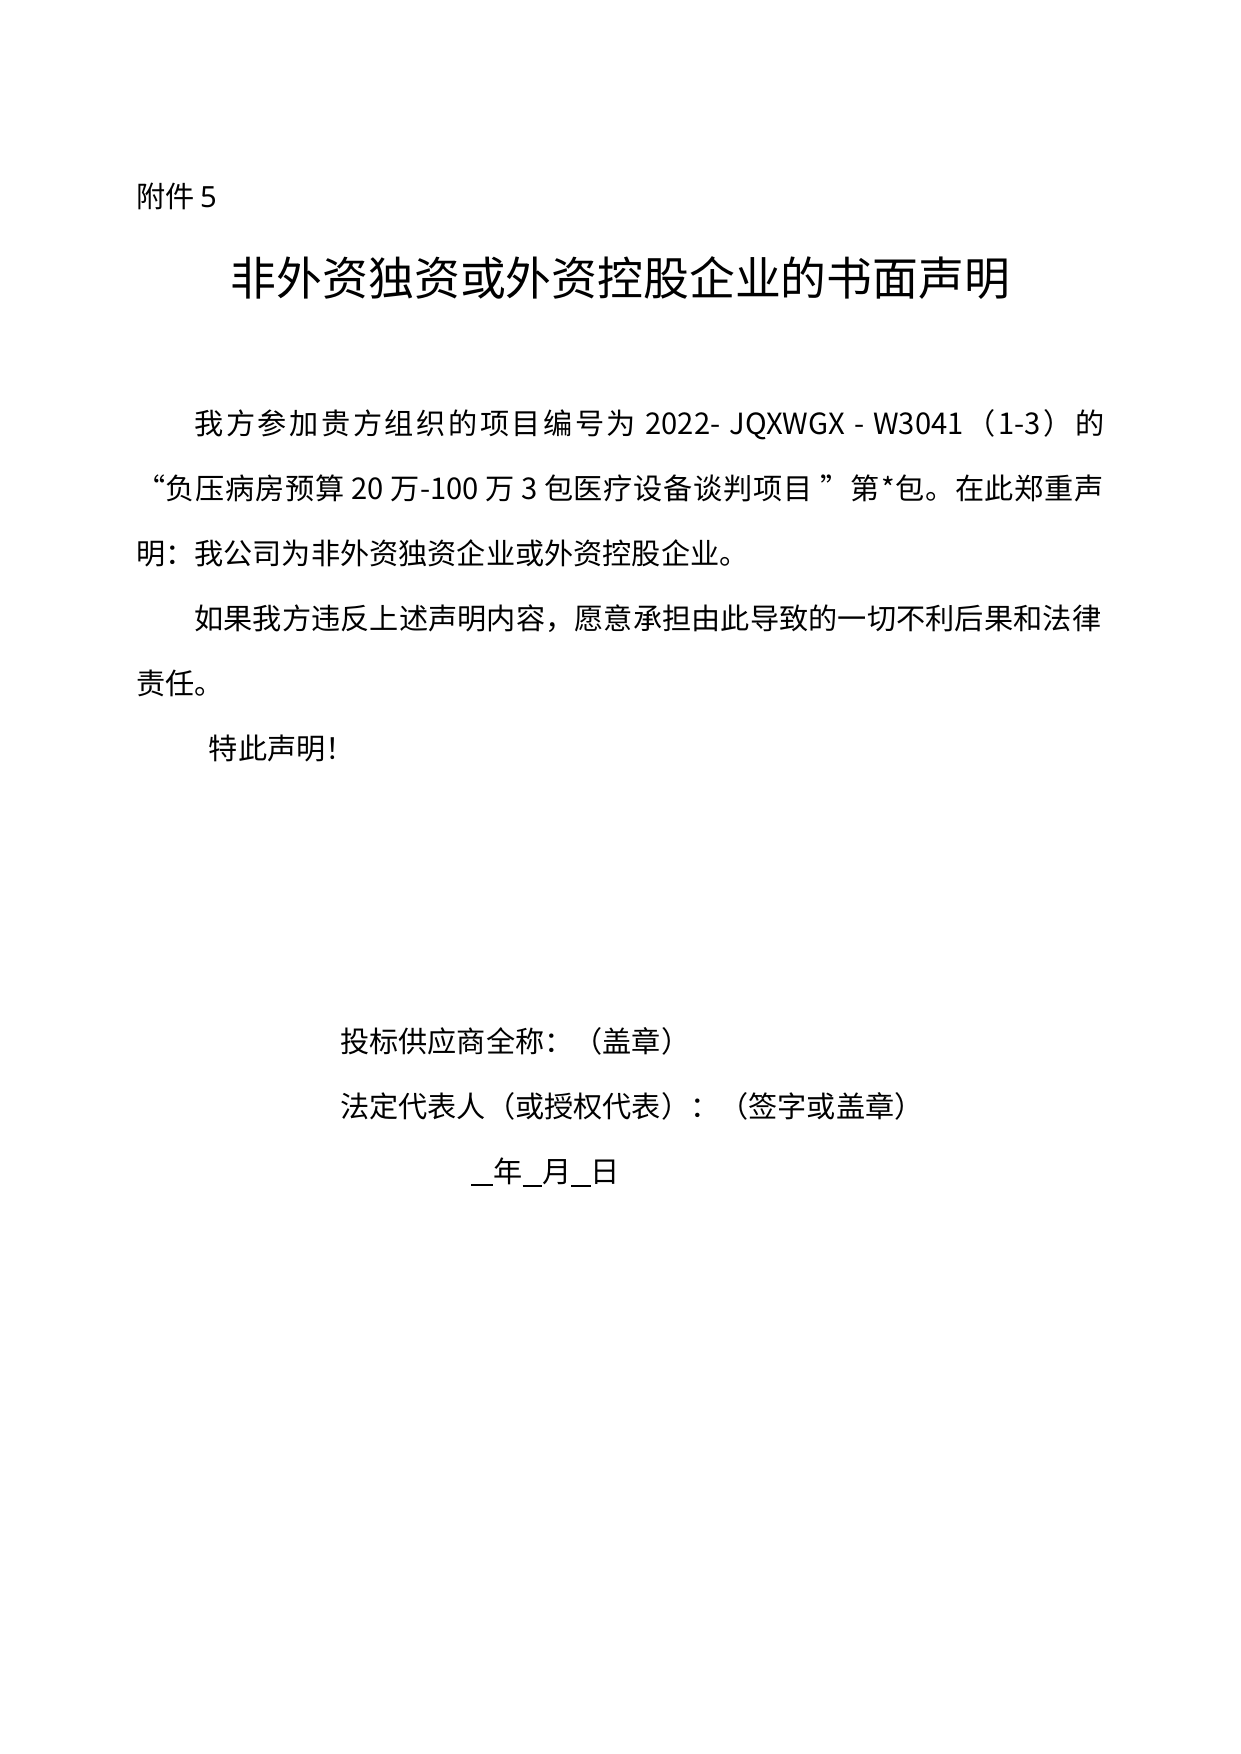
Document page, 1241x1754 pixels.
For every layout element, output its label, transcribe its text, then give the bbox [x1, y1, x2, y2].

text 我方参加贵方组织的项目编号为2022- JQXWGX - W3041（1-3）的“负压病房预算20万-100万3包医疗设备谈判项目 ”第*包。在此郑重声明：我公司为非外资独资企业或外资控股企业。 [136, 389, 1104, 584]
text 年 月 日 [136, 1137, 1104, 1202]
text 特此声明！ [136, 714, 1104, 779]
text 非外资独资或外资控股企业的书面声明 [136, 227, 1104, 324]
text 投标供应商全称：（盖章） [136, 1007, 1104, 1072]
text 附件5 [136, 162, 1104, 227]
text 如果我方违反上述声明内容，愿意承担由此导致的一切不利后果和法律责任。 [136, 584, 1104, 714]
text 法定代表人（或授权代表）：（签字或盖章） [136, 1072, 1104, 1137]
